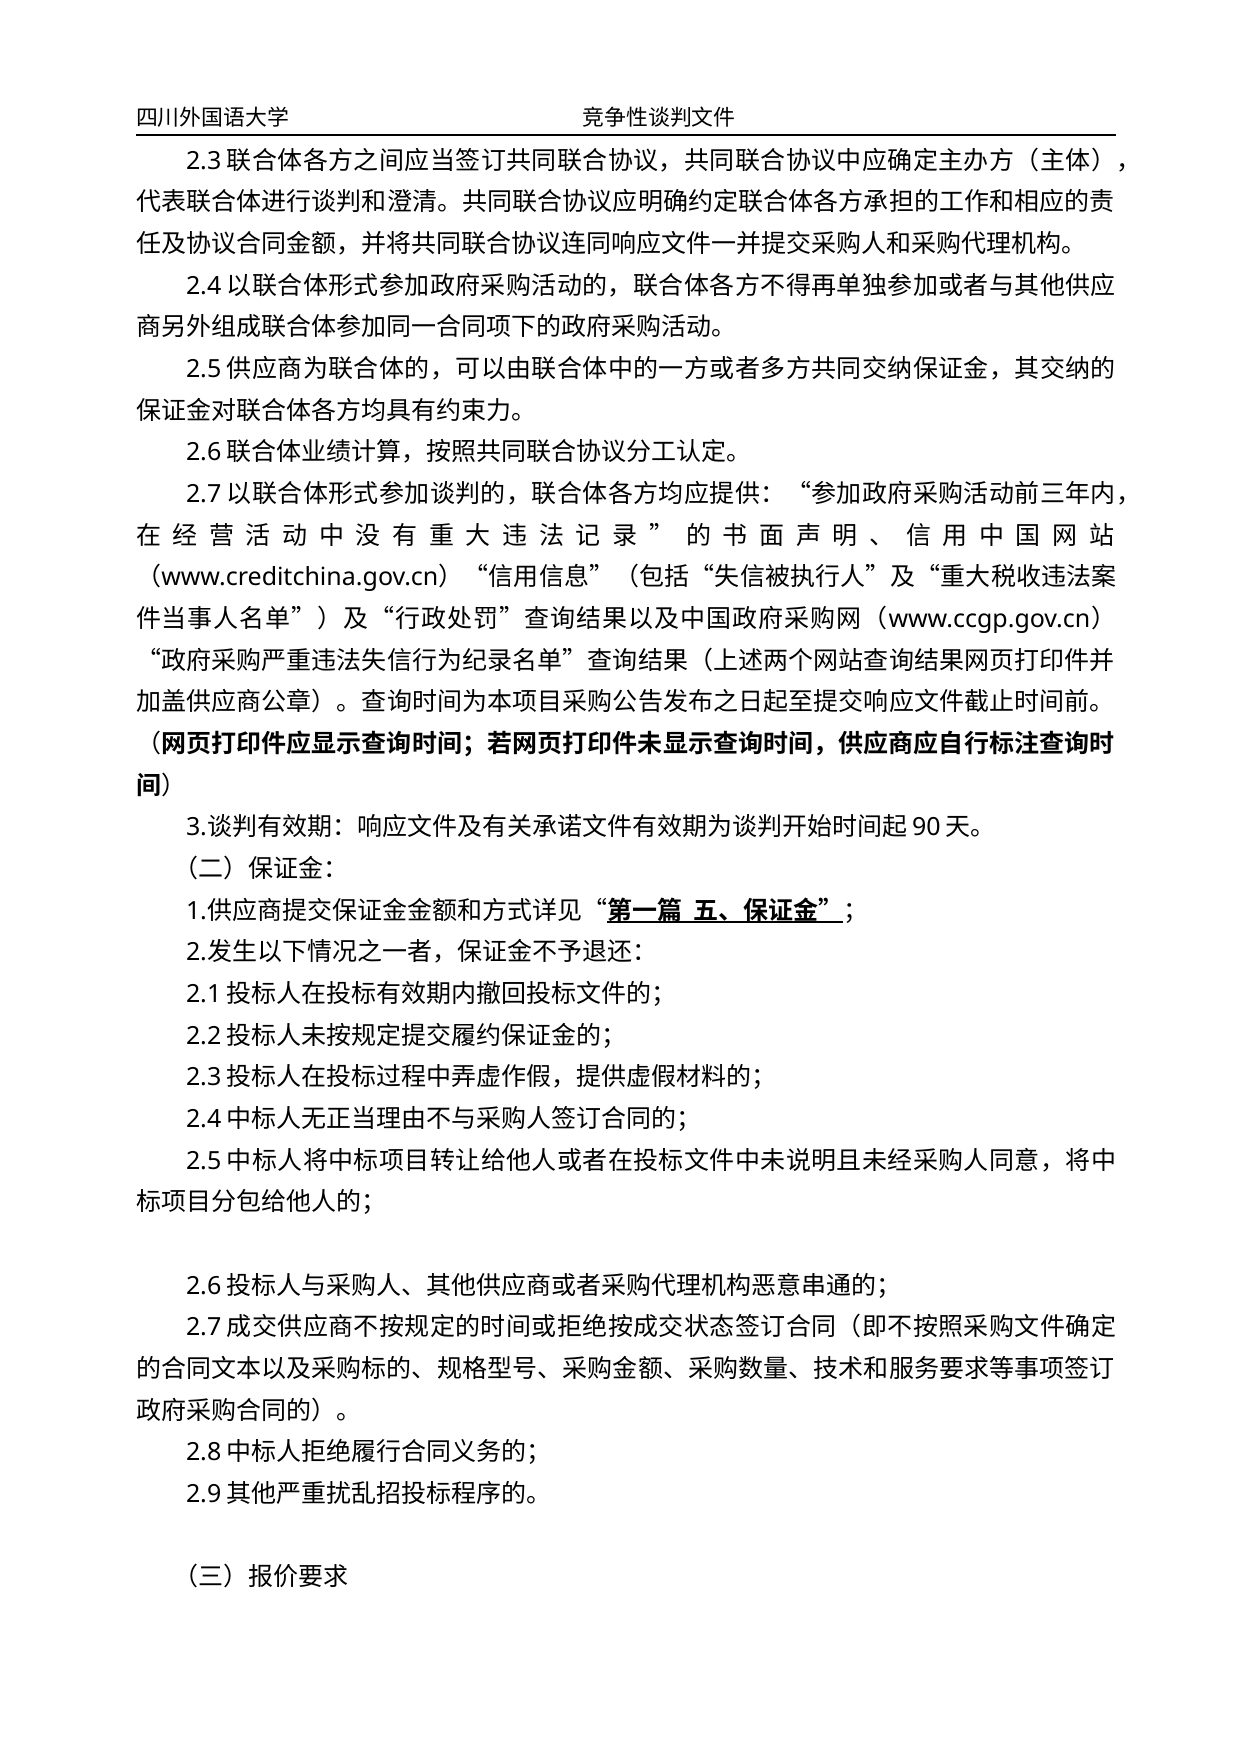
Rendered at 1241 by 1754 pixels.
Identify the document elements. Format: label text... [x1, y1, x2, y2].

text 2.9其他严重扰乱招投标程序的。 [136, 1469, 1116, 1511]
text 2.7以联合体形式参加谈判的，联合体各方均应提供：“参加政府采购活动前三年内，在经营活动中没有重大违法记录”的书面声明、信用中国网站（www.creditchina.gov.cn）“信用信息”（包括“失信被执行人”及“重大税收违法案件当事人名单”）及“行政处罚”查询结果以及中国政府采购网（www.ccgp.gov.cn）“政府采购严重违法失信行为纪录名单”查询结果（上述两个网站查询结果网页打印件并加盖供应商公章）。查询时间为本项目采购公告发布之日起至提交响应文件截止时间前。（网页打印件应显示查询时间；若网页打印件未显示查询时间，供应商应自行标注查询时间） [136, 469, 1116, 802]
text 2.6联合体业绩计算，按照共同联合协议分工认定。 [136, 427, 1116, 469]
text 2.8中标人拒绝履行合同义务的； [136, 1427, 1116, 1469]
text 2.5中标人将中标项目转让给他人或者在投标文件中未说明且未经采购人同意，将中标项目分包给他人的； [136, 1136, 1116, 1219]
text （三）报价要求 [136, 1552, 1116, 1594]
text 2.5供应商为联合体的，可以由联合体中的一方或者多方共同交纳保证金，其交纳的保证金对联合体各方均具有约束力。 [136, 344, 1116, 427]
text 2.4以联合体形式参加政府采购活动的，联合体各方不得再单独参加或者与其他供应商另外组成联合体参加同一合同项下的政府采购活动。 [136, 261, 1116, 344]
text （二）保证金： [136, 844, 1116, 886]
text 2.1投标人在投标有效期内撤回投标文件的； [136, 969, 1116, 1011]
text 2.3联合体各方之间应当签订共同联合协议，共同联合协议中应确定主办方（主体），代表联合体进行谈判和澄清。共同联合协议应明确约定联合体各方承担的工作和相应的责任及协议合同金额，并将共同联合协议连同响应文件一并提交采购人和采购代理机构。 [136, 136, 1116, 261]
text 2.发生以下情况之一者，保证金不予退还： [136, 927, 1116, 969]
text 2.3投标人在投标过程中弄虚作假，提供虚假材料的； [136, 1052, 1116, 1094]
text 1.供应商提交保证金金额和方式详见“第一篇 五、保证金”； [136, 886, 1116, 927]
text 2.6投标人与采购人、其他供应商或者采购代理机构恶意串通的； [136, 1261, 1116, 1302]
text 2.7成交供应商不按规定的时间或拒绝按成交状态签订合同（即不按照采购文件确定的合同文本以及采购标的、规格型号、采购金额、采购数量、技术和服务要求等事项签订政府采购合同的）。 [136, 1302, 1116, 1427]
text 3.谈判有效期：响应文件及有关承诺文件有效期为谈判开始时间起90天。 [136, 802, 1116, 844]
text 2.4中标人无正当理由不与采购人签订合同的； [136, 1094, 1116, 1136]
text 2.2投标人未按规定提交履约保证金的； [136, 1011, 1116, 1052]
